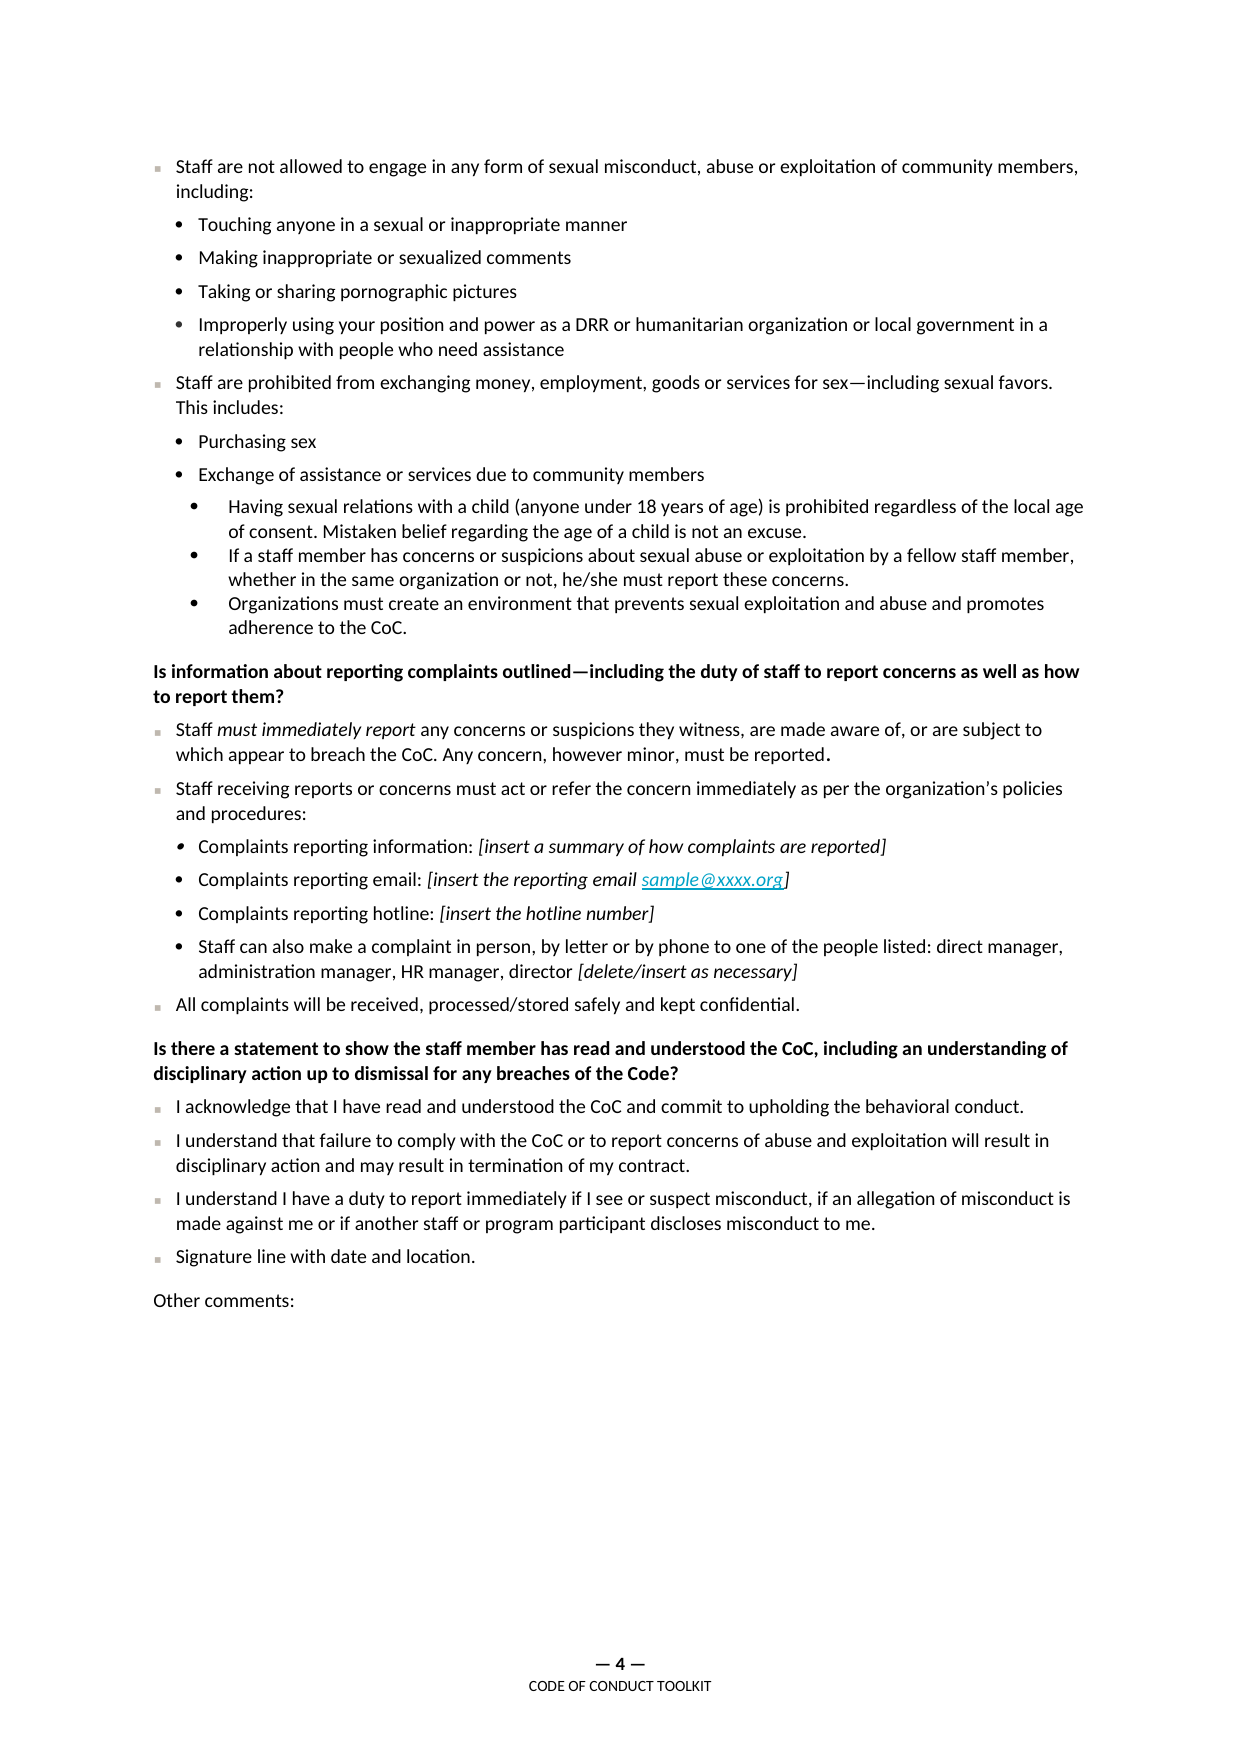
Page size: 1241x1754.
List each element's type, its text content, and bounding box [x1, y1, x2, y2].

list Complaints reporting hotline: [insert the hotline number] [176, 900, 1087, 925]
text Other comments: [153, 1288, 1087, 1313]
list All complaints will be received, processed/stored safely and kept confidential. [153, 992, 1087, 1017]
list Making inappropriate or sexualized comments [176, 245, 1087, 270]
list Having sexual relations with a child (anyone under 18 years of age) is prohibited regardless of the local age of consent. Mistaken belief regarding the age of a child is not an excuse. [191, 495, 1087, 543]
list Staff are not allowed to engage in any form of sexual misconduct, abuse or exploitation of community members, including: [153, 153, 1087, 203]
list Staff can also make a complaint in person, by letter or by phone to one of the people listed: direct manager, administration manager, HR manager, director [delete/insert as necessary] [176, 933, 1087, 983]
list I acknowledge that I have read and understood the CoC and commit to upholding the behavioral conduct. [153, 1094, 1087, 1119]
list Organizations must create an environment that prevents sexual exploitation and abuse and promotes adherence to the CoC. [191, 591, 1087, 640]
list Improperly using your position and power as a DRR or humanitarian organization or local government in a relationship with people who need assistance [176, 311, 1087, 361]
text Is information about reporting complaints outlined—including the duty of staff to report concerns as well as how to report them? [153, 658, 1087, 708]
list Staff must immediately report any concerns or suspicions they witness, are made aware of, or are subject to which appear to breach the CoC. Any concern, however minor, must be reported. [153, 717, 1087, 767]
list Staff receiving reports or concerns must act or refer the concern immediately as per the organization’s policies and procedures: [153, 775, 1087, 825]
picture [708, 873, 714, 880]
list I understand I have a duty to report immediately if I see or suspect misconduct, if an allegation of misconduct is made against me or if another staff or program participant discloses misconduct to me. [153, 1186, 1087, 1236]
list Complaints reporting email: [insert the reporting email sample@xxxx.org] [176, 867, 1087, 892]
list Touching anyone in a sexual or inappropriate manner [176, 211, 1087, 236]
list Complaints reporting information: [insert a summary of how complaints are reported] [176, 833, 1087, 858]
text Is there a statement to show the staff member has read and understood the CoC, including an understanding of disciplinary action up to dismissal for any breaches of the Code? [153, 1036, 1087, 1086]
list Purchasing sex [176, 428, 1087, 453]
list If a staff member has concerns or suspicions about sexual abuse or exploitation by a fellow staff member, whether in the same organization or not, he/she must report these concerns. [191, 543, 1087, 591]
list Staff are prohibited from exchanging money, employment, goods or services for sex—including sexual favors. This includes: [153, 370, 1087, 420]
list Exchange of assistance or services due to community members [176, 461, 1087, 486]
list Signature line with date and location. [153, 1244, 1087, 1269]
list Taking or sharing pornographic pictures [176, 278, 1087, 303]
list I understand that failure to comply with the CoC or to report concerns of abuse and exploitation will result in disciplinary action and may result in termination of my contract. [153, 1127, 1087, 1177]
